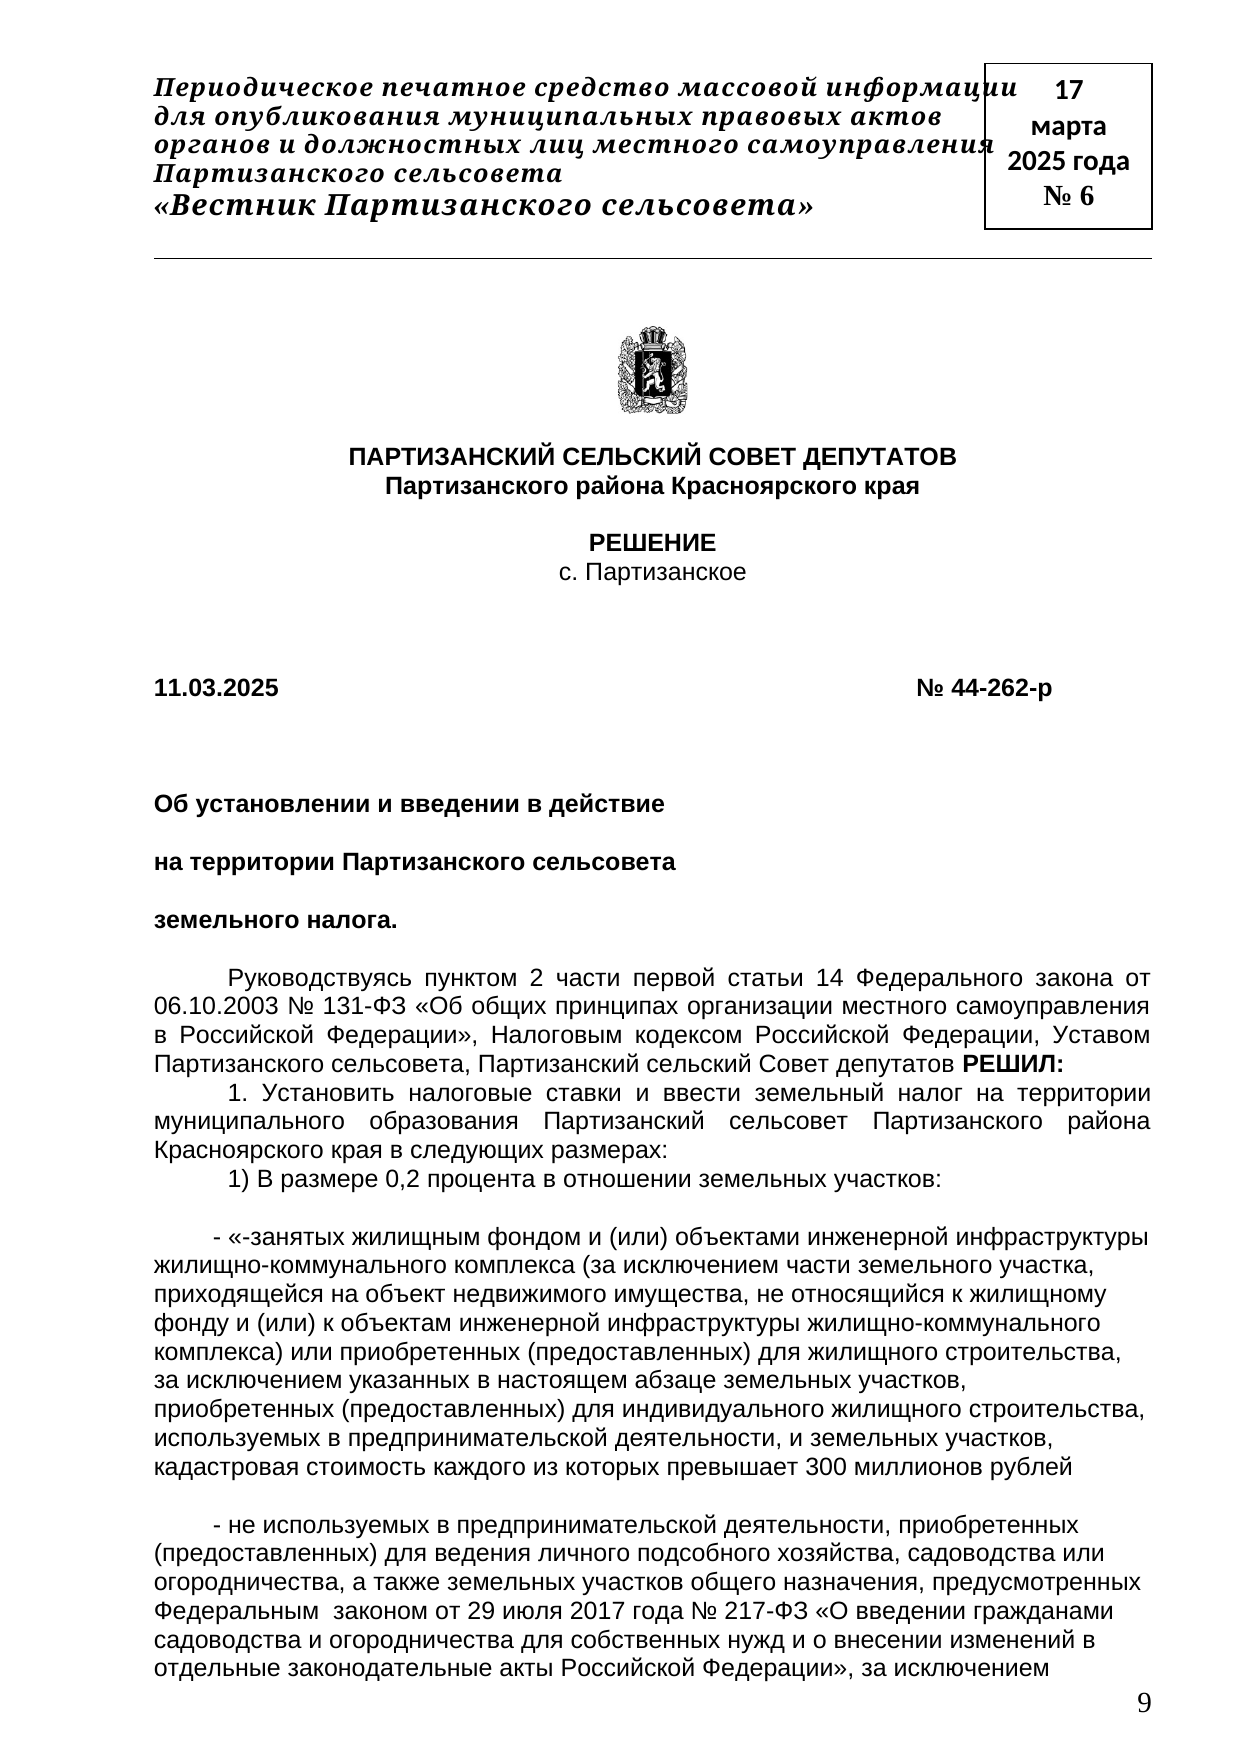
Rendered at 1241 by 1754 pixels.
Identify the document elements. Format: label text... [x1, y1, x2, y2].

text с. Партизанское [153, 557, 1152, 586]
text на территории Партизанского сельсовета [153, 847, 1152, 875]
text 1) В размере 0,2 процента в отношении земельных участков: [109, 1164, 1093, 1192]
text Руководствуясь пунктом 2 части первой статьи 14 Федерального закона от 06.10.2003 № 131-ФЗ «Об общих принципах организации местного самоуправления в Российской Федерации», Налоговым кодексом Российской Федерации, Уставом Партизанского сельсовета, Партизанский сельский Совет депутатов РЕШИЛ: [153, 962, 1152, 1077]
text Партизанского района Красноярского края [153, 471, 1152, 499]
text Об установлении и введении в действие [153, 789, 1152, 817]
text ПАРТИЗАНСКИЙ СЕЛЬСКИЙ СОВЕТ ДЕПУТАТОВ [153, 442, 1152, 471]
text 1. Установить налоговые ставки и ввести земельный налог на территории муниципального образования Партизанский сельсовет Партизанского района Красноярского края в следующих размерах: [153, 1077, 1152, 1164]
text - «-занятых жилищным фондом и (или) объектами инженерной инфраструктуры жилищно-коммунального комплекса (за исключением части земельного участка, приходящейся на объект недвижимого имущества, не относящийся к жилищному фонду и (или) к объектам инженерной инфраструктуры жилищно-коммунального комплекса) или приобретенных (предоставленных) для жилищного строительства, за исключением указанных в настоящем абзаце земельных участков, приобретенных (предоставленных) для индивидуального жилищного строительства, используемых в предпринимательской деятельности, и земельных участков, кадастровая стоимость каждого из которых превышает 300 миллионов рублей [153, 1222, 1152, 1480]
text земельного налога. [153, 904, 1152, 933]
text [153, 1509, 1152, 1682]
text 11.03.2025 № 44-262-р [153, 673, 1152, 702]
picture [617, 326, 688, 414]
text РЕШЕНИЕ [153, 528, 1152, 557]
